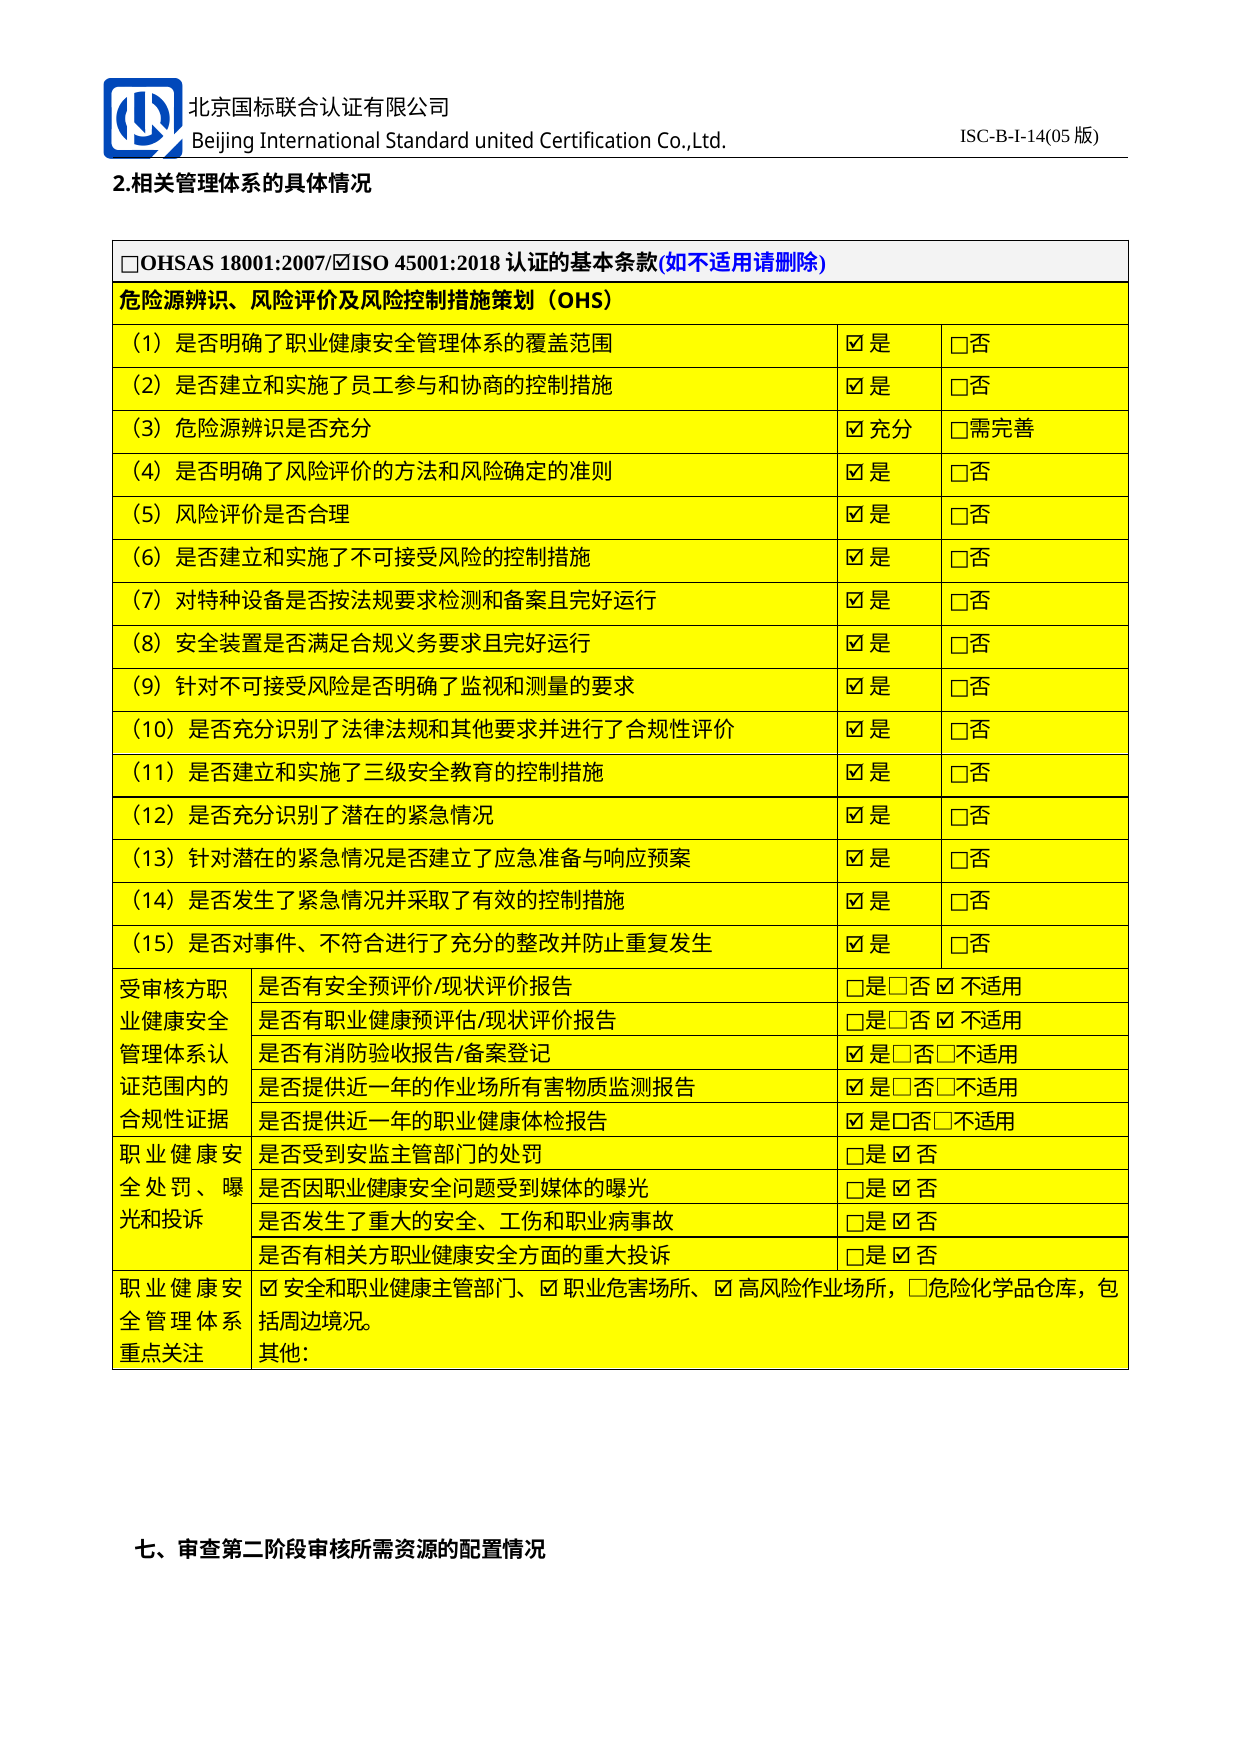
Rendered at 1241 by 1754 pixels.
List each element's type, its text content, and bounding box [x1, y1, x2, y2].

table_cell □是否 [838, 1238, 1128, 1270]
table_cell □是否 [838, 1204, 1128, 1236]
table_cell （3）危险源辨识是否充分 [113, 411, 837, 453]
table_cell □否 [942, 626, 1128, 668]
table_cell 是 [838, 540, 941, 582]
table_cell □是□否不适用 [838, 1003, 1128, 1035]
table_cell 是 [838, 454, 941, 496]
table_cell □否 [942, 325, 1128, 367]
table_cell □否 [942, 497, 1128, 539]
table_cell 是□否□不适用 [838, 1036, 1128, 1069]
table_cell 受审核方职业健康安全管理体系认证范围内的合规性证据 [113, 969, 251, 1136]
table_cell 是 [838, 926, 941, 968]
table_cell □需完善 [942, 411, 1128, 453]
table_cell □否 [942, 669, 1128, 711]
table_cell （15）是否对事件、不符合进行了充分的整改并防止重复发生 [113, 926, 837, 968]
table_cell 是 [838, 883, 941, 925]
picture [103, 78, 183, 159]
table_cell （12）是否充分识别了潜在的紧急情况 [113, 798, 837, 839]
table_cell （9）针对不可接受风险是否明确了监视和测量的要求 [113, 669, 837, 711]
text 七、审查第二阶段审核所需资源的配置情况 [112, 1532, 1128, 1564]
table_cell 是否提供近一年的作业场所有害物质监测报告 [252, 1070, 837, 1102]
table_cell □否 [942, 454, 1128, 496]
table_cell □是否 [838, 1170, 1128, 1203]
table_cell （6）是否建立和实施了不可接受风险的控制措施 [113, 540, 837, 582]
table_cell □否 [942, 712, 1128, 753]
table_cell 是 [838, 583, 941, 625]
table_cell □否 [942, 583, 1128, 625]
table_cell 是 [838, 755, 941, 796]
table_cell 是□否□不适用 [838, 1070, 1128, 1102]
table_cell 职业健康安全管理体系重点关注 [113, 1271, 251, 1368]
table_cell 危险源辨识、风险评价及风险控制措施策划（OHS） [113, 283, 1128, 324]
table_cell （2）是否建立和实施了员工参与和协商的控制措施 [113, 368, 837, 410]
table_cell 是 [838, 669, 941, 711]
table_cell （14）是否发生了紧急情况并采取了有效的控制措施 [113, 883, 837, 925]
table_cell 是否□不适用 [838, 1103, 1128, 1136]
table_cell 是否有消防验收报告/备案登记 [252, 1036, 837, 1069]
table_cell （1）是否明确了职业健康安全管理体系的覆盖范围 [113, 325, 837, 367]
table_cell 是否有安全预评价/现状评价报告 [252, 969, 837, 1002]
table_cell □是否 [838, 1137, 1128, 1169]
table_cell □否 [942, 368, 1128, 410]
table_cell □否 [942, 883, 1128, 925]
table_header □OHSAS 18001:2007/ISO 45001:2018认证的基本条款(如不适用请删除) [113, 241, 1128, 281]
table_cell □否 [942, 926, 1128, 968]
table_cell （10）是否充分识别了法律法规和其他要求并进行了合规性评价 [113, 712, 837, 753]
table_cell 是否提供近一年的职业健康体检报告 [252, 1103, 837, 1136]
table_cell 是 [838, 325, 941, 367]
table_cell □否 [942, 540, 1128, 582]
table_cell （5）风险评价是否合理 [113, 497, 837, 539]
table_cell 是否受到安监主管部门的处罚 [252, 1137, 837, 1169]
table_cell 充分 [838, 411, 941, 453]
table_cell 是 [838, 840, 941, 882]
table_cell 是否因职业健康安全问题受到媒体的曝光 [252, 1170, 837, 1203]
table_cell □是□否不适用 [838, 969, 1128, 1002]
table_cell 安全和职业健康主管部门、职业危害场所、高风险作业场所，□危险化学品仓库，包括周边境况。 其他： [252, 1271, 1128, 1368]
table_cell 职业健康安全处罚、曝光和投诉 [113, 1137, 251, 1270]
table_cell □否 [942, 840, 1128, 882]
table_cell 是否有职业健康预评估/现状评价报告 [252, 1003, 837, 1035]
table_cell 是 [838, 798, 941, 839]
table_cell 是 [838, 368, 941, 410]
table_cell （7）对特种设备是否按法规要求检测和备案且完好运行 [113, 583, 837, 625]
table_cell 是否有相关方职业健康安全方面的重大投诉 [252, 1238, 837, 1270]
table_cell （8）安全装置是否满足合规义务要求且完好运行 [113, 626, 837, 668]
table_cell □否 [942, 755, 1128, 796]
table_cell 是 [838, 712, 941, 753]
text 2.相关管理体系的具体情况 [112, 166, 1128, 199]
table_cell □否 [942, 798, 1128, 839]
table_cell （4）是否明确了风险评价的方法和风险确定的准则 [113, 454, 837, 496]
table_cell （11）是否建立和实施了三级安全教育的控制措施 [113, 755, 837, 796]
table_cell 是 [838, 497, 941, 539]
table_cell 是 [838, 626, 941, 668]
table_cell 是否发生了重大的安全、工伤和职业病事故 [252, 1204, 837, 1236]
table_cell （13）针对潜在的紧急情况是否建立了应急准备与响应预案 [113, 840, 837, 882]
